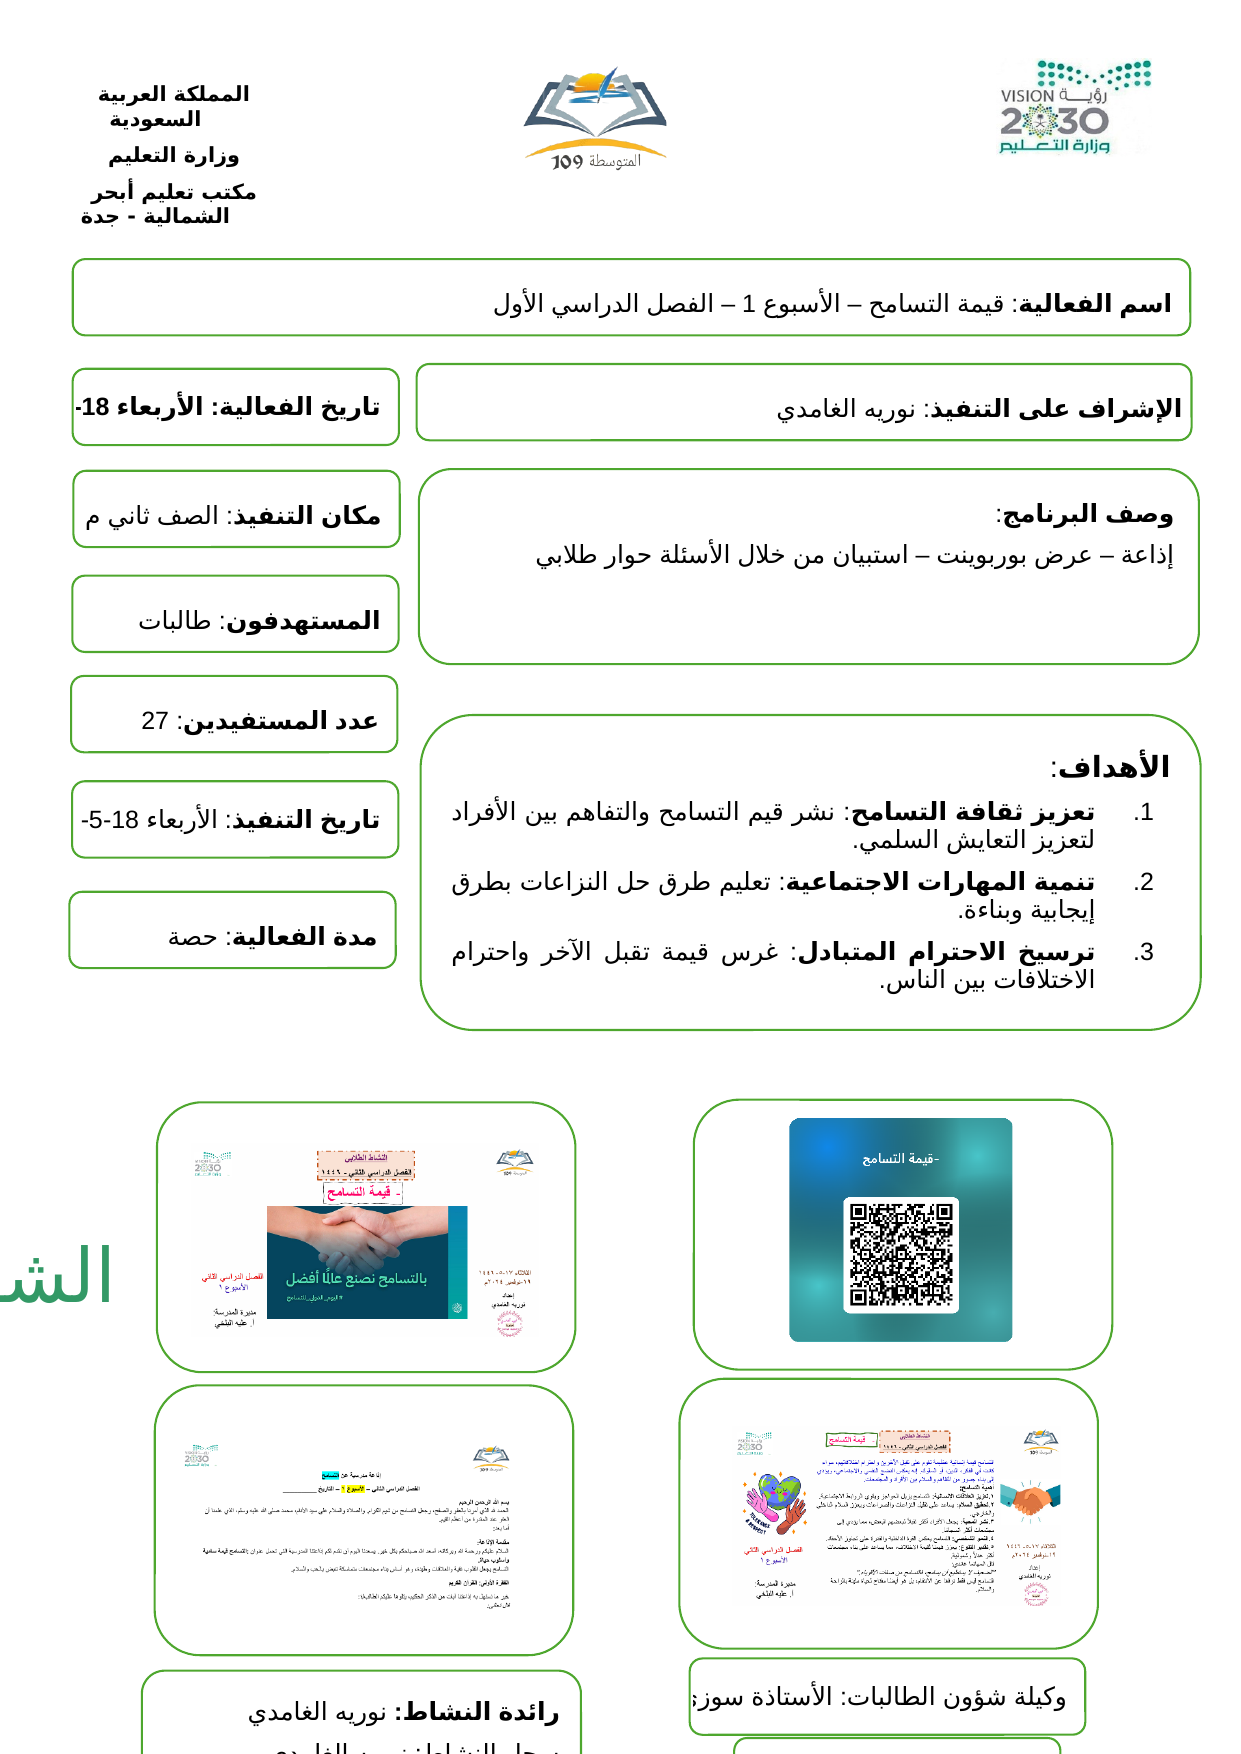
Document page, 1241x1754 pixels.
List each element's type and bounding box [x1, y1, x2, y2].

picture [180, 1430, 527, 1611]
picture [732, 1426, 1061, 1606]
picture [789, 1118, 1013, 1342]
picture [523, 44, 667, 175]
picture [996, 58, 1152, 157]
picture [191, 1143, 539, 1337]
